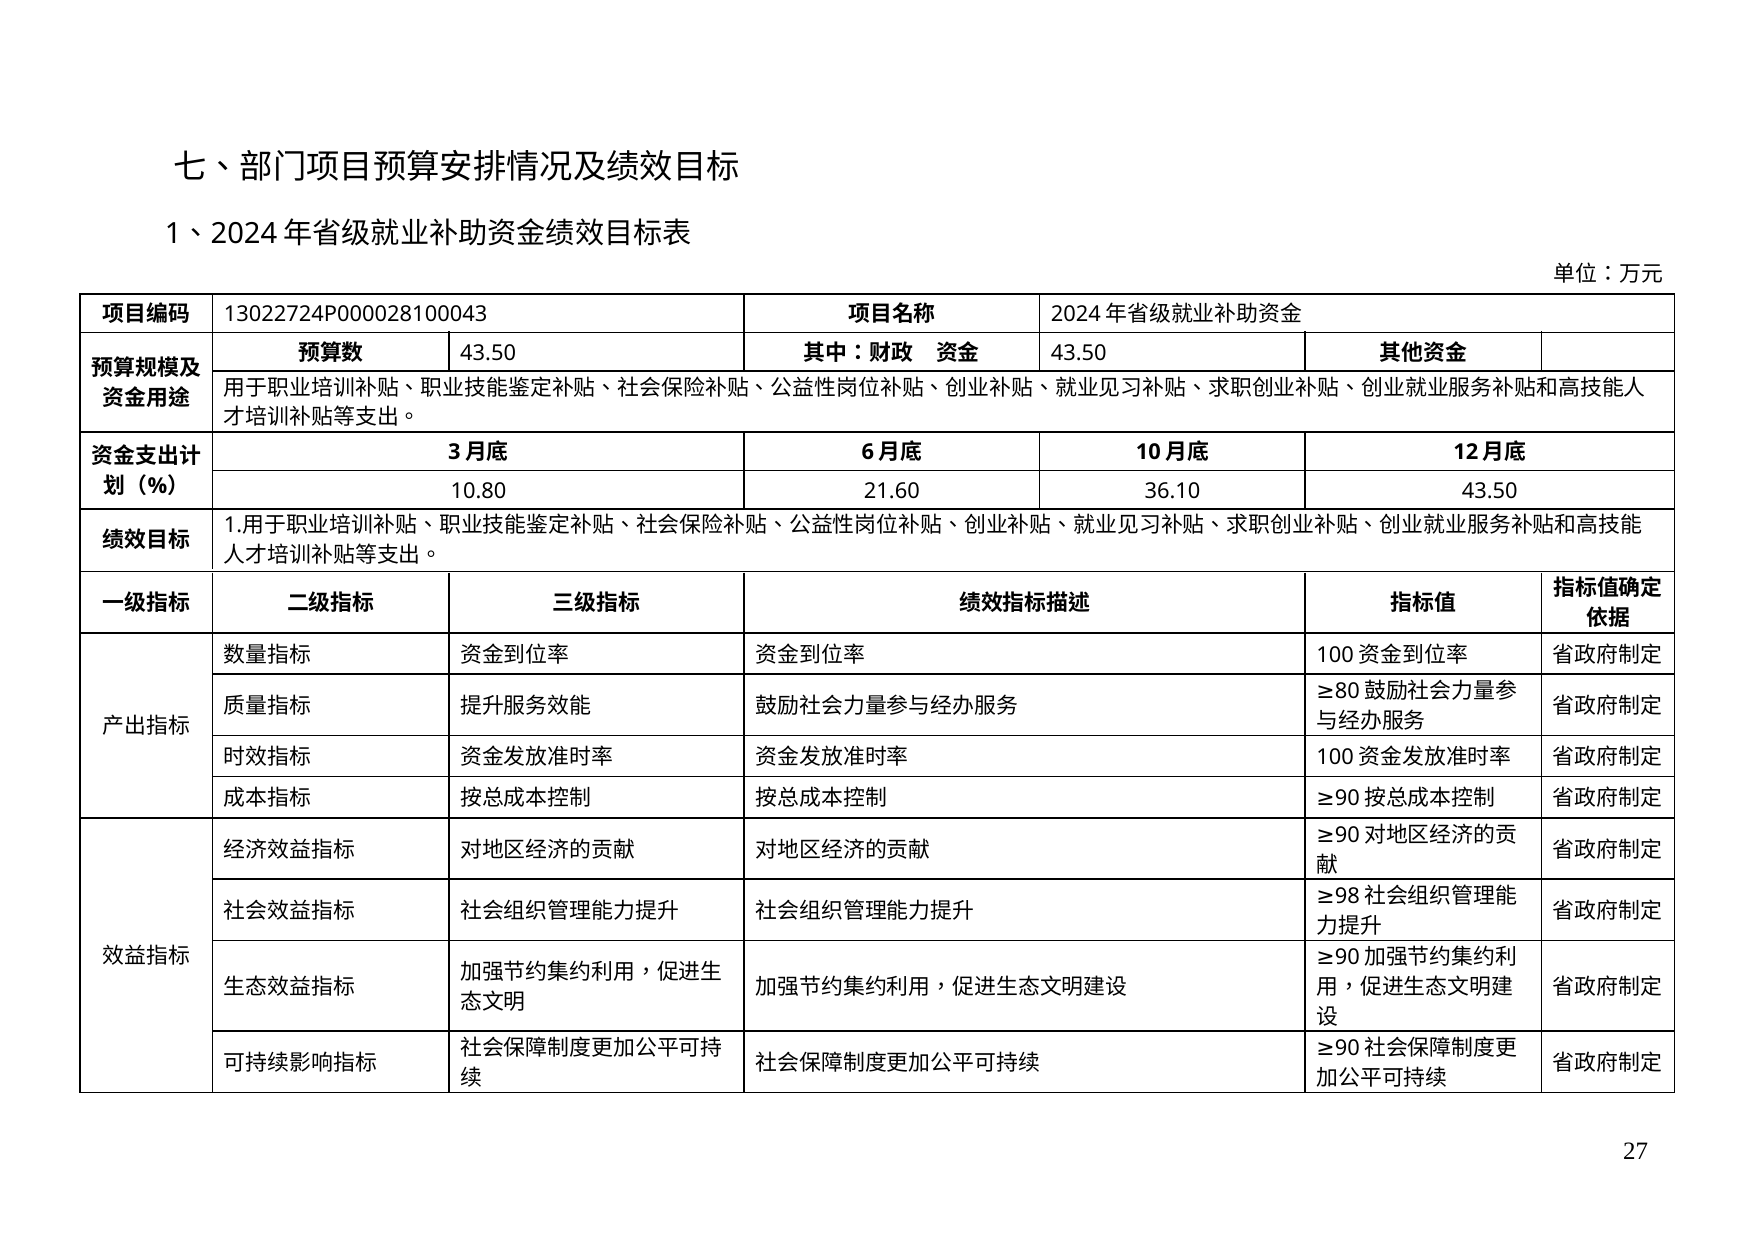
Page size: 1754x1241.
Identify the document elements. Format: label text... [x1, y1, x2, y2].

table_cell ≥90社会保障制度更加公平可持续 [1306, 1032, 1541, 1092]
table_cell ≥90对地区经济的贡献 [1306, 819, 1541, 878]
table_cell 产出指标 [81, 634, 212, 817]
table_cell 社会组织管理能力提升 [745, 880, 1304, 939]
table_cell 资金到位率 [450, 634, 743, 673]
table_header 指标值确定依据 [1542, 572, 1674, 632]
table_cell 按总成本控制 [745, 777, 1304, 817]
table_cell 提升服务效能 [450, 675, 743, 734]
table_cell 绩效目标 [81, 510, 212, 569]
table_cell ≥98社会组织管理能力提升 [1306, 880, 1541, 939]
table_header 单位：万元 [81, 253, 1674, 293]
table_cell 项目编码 [81, 295, 212, 331]
table_cell 13022724P000028100043 [213, 295, 743, 331]
table_cell 43.50 [1040, 333, 1304, 370]
table_cell 生态效益指标 [213, 941, 448, 1030]
table_header 二级指标 [213, 572, 449, 632]
table_cell 资金支出计划（%） [81, 433, 212, 508]
table_cell 2024年省级就业补助资金 [1040, 295, 1674, 331]
table_cell 鼓励社会力量参与经办服务 [745, 675, 1304, 734]
table_cell 社会效益指标 [213, 880, 448, 939]
table_cell 100资金发放准时率 [1306, 736, 1541, 776]
table_cell 资金到位率 [745, 634, 1304, 673]
table_cell 省政府制定 [1542, 736, 1674, 776]
table_cell 对地区经济的贡献 [745, 819, 1304, 878]
table_cell 100资金到位率 [1306, 634, 1541, 673]
table_cell 省政府制定 [1542, 675, 1674, 734]
table_cell 省政府制定 [1542, 777, 1674, 817]
table_cell 43.50 [1306, 471, 1674, 508]
table_cell 其中：财政 资金 [745, 333, 1039, 370]
table_cell 效益指标 [81, 819, 212, 1092]
table_cell 其他资金 [1306, 333, 1541, 370]
table_cell 社会保障制度更加公平可持续 [450, 1032, 743, 1092]
table_cell 预算数 [213, 333, 448, 370]
table_cell 按总成本控制 [450, 777, 743, 817]
table_cell 省政府制定 [1542, 819, 1674, 878]
table_cell 6月底 [745, 433, 1039, 469]
table_cell 预算规模及资金用途 [81, 333, 212, 431]
table_cell [1542, 333, 1674, 370]
text 1、2024年省级就业补助资金绩效目标表 [106, 212, 1648, 252]
table_cell 社会组织管理能力提升 [450, 880, 743, 939]
table_cell 省政府制定 [1542, 634, 1674, 673]
table_cell ≥80鼓励社会力量参与经办服务 [1306, 675, 1541, 734]
table_cell 1.用于职业培训补贴、职业技能鉴定补贴、社会保险补贴、公益性岗位补贴、创业补贴、就业见习补贴、求职创业补贴、创业就业服务补贴和高技能人才培训补贴等支出。 [213, 510, 1674, 569]
table_cell 资金发放准时率 [450, 736, 743, 776]
table_cell 12月底 [1306, 433, 1674, 469]
table_cell 时效指标 [213, 736, 448, 776]
table_cell 对地区经济的贡献 [450, 819, 743, 878]
table_cell 加强节约集约利用，促进生态文明 [450, 941, 743, 1030]
table_cell 10.80 [213, 471, 743, 508]
table_cell 10月底 [1040, 433, 1304, 469]
table_cell 项目名称 [745, 295, 1039, 331]
table_header 绩效指标描述 [745, 572, 1305, 632]
table_cell 省政府制定 [1542, 880, 1674, 939]
table_cell 43.50 [450, 333, 743, 370]
table_cell 经济效益指标 [213, 819, 448, 878]
table_cell 3月底 [213, 433, 743, 469]
table_cell 资金发放准时率 [745, 736, 1304, 776]
table_cell 加强节约集约利用，促进生态文明建设 [745, 941, 1304, 1030]
table_cell 质量指标 [213, 675, 448, 734]
text 七、部门项目预算安排情况及绩效目标 [106, 143, 1648, 188]
table_cell 36.10 [1040, 471, 1304, 508]
table_header 指标值 [1306, 572, 1541, 632]
table_cell ≥90加强节约集约利用，促进生态文明建设 [1306, 941, 1541, 1030]
table_cell 用于职业培训补贴、职业技能鉴定补贴、社会保险补贴、公益性岗位补贴、创业补贴、就业见习补贴、求职创业补贴、创业就业服务补贴和高技能人才培训补贴等支出。 [213, 372, 1674, 431]
table_header 一级指标 [81, 572, 212, 632]
table_cell 21.60 [745, 471, 1039, 508]
table_cell 省政府制定 [1542, 941, 1674, 1030]
table_cell 省政府制定 [1542, 1032, 1674, 1092]
table_cell 可持续影响指标 [213, 1032, 448, 1092]
table_header 三级指标 [450, 572, 744, 632]
table_cell 数量指标 [213, 634, 448, 673]
table_cell ≥90按总成本控制 [1306, 777, 1541, 817]
table_cell 社会保障制度更加公平可持续 [745, 1032, 1304, 1092]
table_cell 成本指标 [213, 777, 448, 817]
